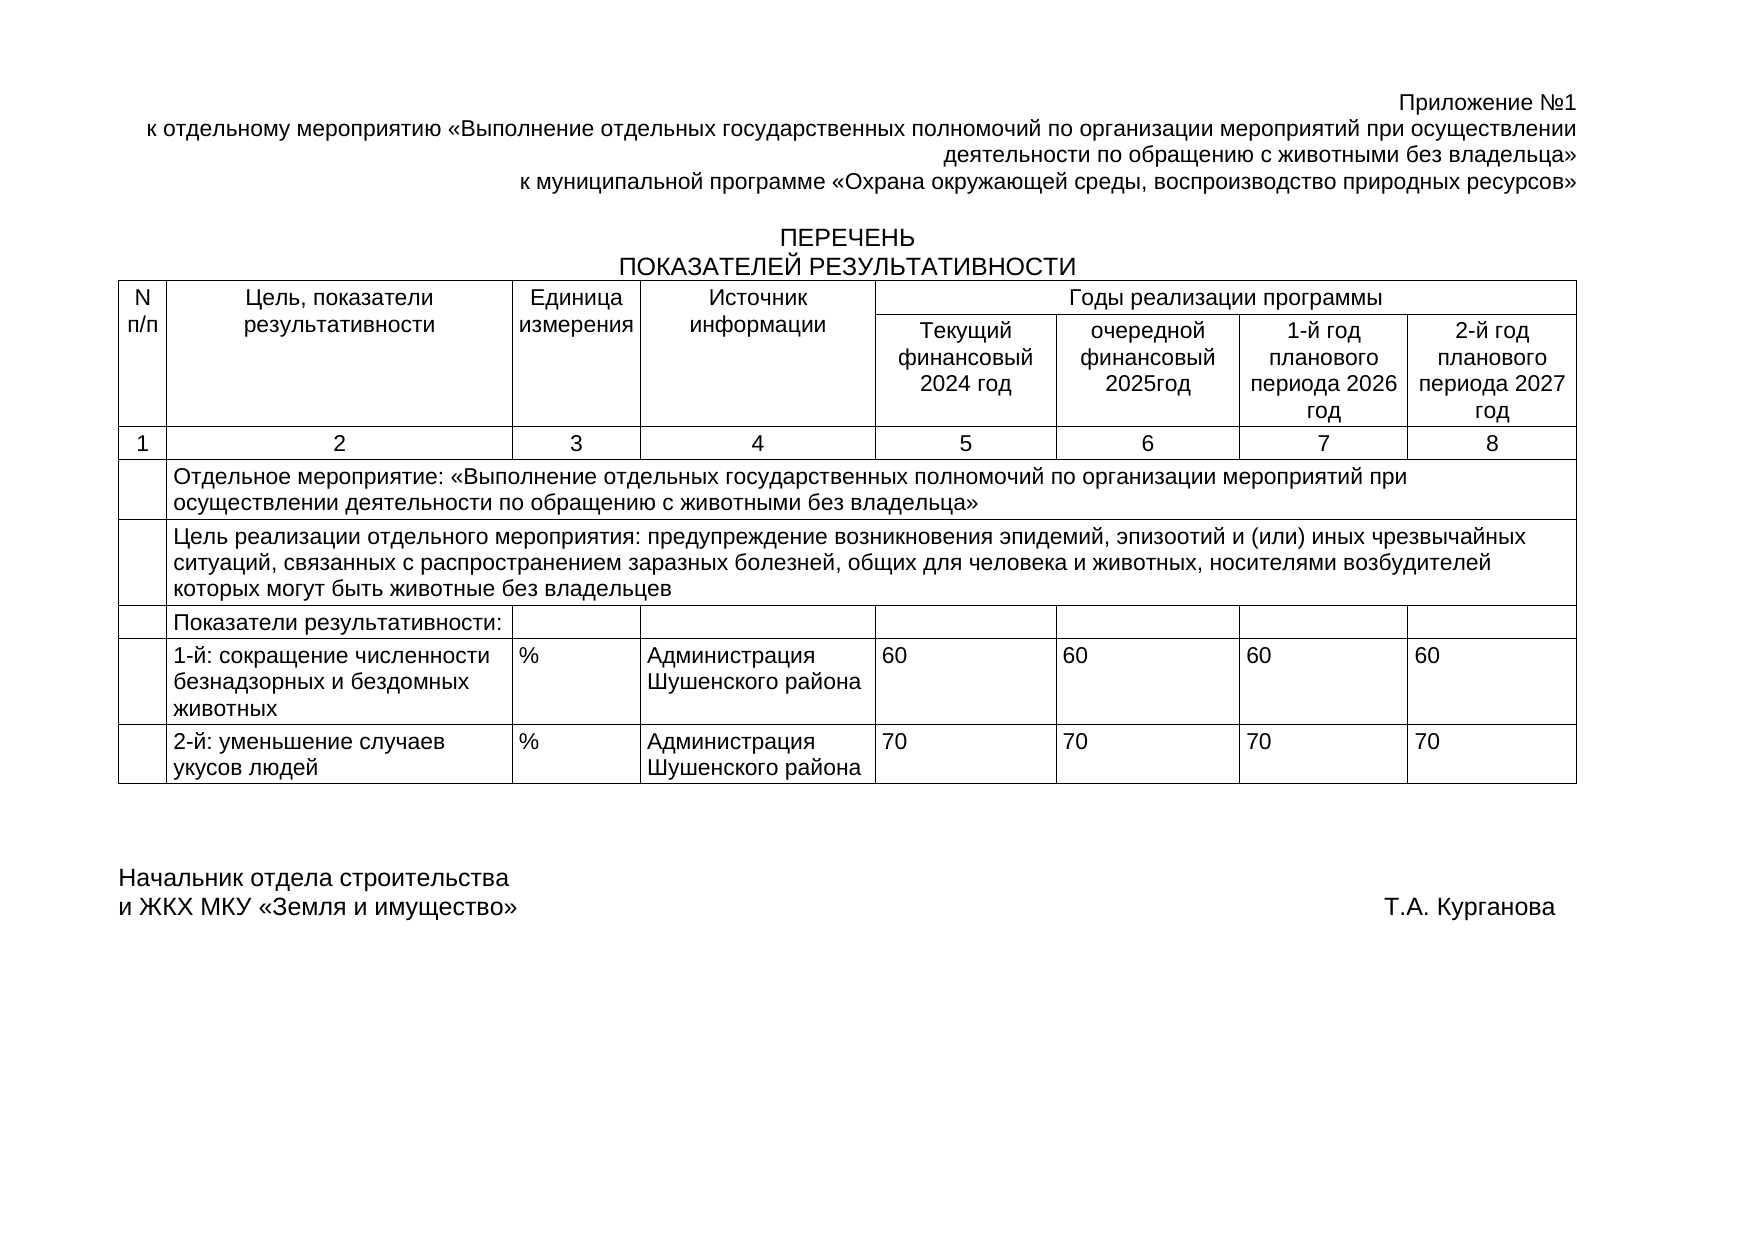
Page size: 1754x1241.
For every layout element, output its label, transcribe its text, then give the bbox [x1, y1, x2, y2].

table_cell 70 [1240, 725, 1407, 783]
table_cell 6 [1057, 427, 1239, 459]
table_cell [876, 606, 1056, 638]
table_cell Администрация Шушенского района [641, 639, 875, 724]
table_cell 1 [119, 427, 166, 459]
table_cell 7 [1240, 427, 1407, 459]
text Начальник отдела строительства [118, 863, 1577, 892]
table_cell 60 [1057, 639, 1239, 724]
table_cell 5 [876, 427, 1056, 459]
table_cell 2-й год планового периода 2027 год [1408, 315, 1576, 426]
text к муниципальной программе «Охрана окружающей среды, воспроизводство природных ресурсов» [118, 168, 1577, 194]
table_header N п/п [119, 281, 166, 426]
table_cell 4 [641, 427, 875, 459]
text и ЖКХ МКУ «Земля и имущество» Т.А. Курганова [118, 892, 1577, 921]
table_header Источник информации [641, 281, 875, 426]
table_cell 70 [1408, 725, 1576, 783]
table_cell 70 [876, 725, 1056, 783]
table_header Единица измерения [513, 281, 640, 426]
text ПЕРЕЧЕНЬ [118, 223, 1577, 252]
table_cell Текущий финансовый 2024 год [876, 315, 1056, 426]
table_cell 3 [513, 427, 640, 459]
text Приложение №1 [118, 89, 1577, 115]
table_header Цель, показатели результативности [167, 281, 512, 426]
table_cell Отдельное мероприятие: «Выполнение отдельных государственных полномочий по организации мероприятий при осуществлении деятельности по обращению с животными без владельца» [167, 460, 1576, 519]
table_cell 60 [1408, 639, 1576, 724]
table_cell 8 [1408, 427, 1576, 459]
table_cell 2 [167, 427, 512, 459]
table_cell % [513, 725, 640, 783]
table_cell 1-й: сокращение численности безнадзорных и бездомных животных [167, 639, 512, 724]
text ПОКАЗАТЕЛЕЙ РЕЗУЛЬТАТИВНОСТИ [118, 252, 1577, 280]
table_header Годы реализации программы [876, 281, 1576, 313]
table_cell [513, 606, 640, 638]
table_cell [119, 725, 166, 783]
table_cell % [513, 639, 640, 724]
table_cell [119, 606, 166, 638]
table_cell 60 [1240, 639, 1407, 724]
table_cell 60 [876, 639, 1056, 724]
table_cell Цель реализации отдельного мероприятия: предупреждение возникновения эпидемий, эпизоотий и (или) иных чрезвычайных ситуаций, связанных с распространением заразных болезней, общих для человека и животных, носителями возбудителей которых могут быть животные без владельцев [167, 520, 1576, 604]
table_cell [119, 520, 166, 604]
table_cell Показатели результативности: [167, 606, 512, 638]
table_cell [1408, 606, 1576, 638]
table_cell 2-й: уменьшение случаев укусов людей [167, 725, 512, 783]
table_cell [119, 639, 166, 724]
table_cell 1-й год планового периода 2026 год [1240, 315, 1407, 426]
table_cell [641, 606, 875, 638]
text к отдельному мероприятию «Выполнение отдельных государственных полномочий по организации мероприятий при осуществлении деятельности по обращению с животными без владельца» [118, 115, 1577, 168]
table_cell Администрация Шушенского района [641, 725, 875, 783]
table_cell [119, 460, 166, 519]
table_cell очередной финансовый 2025год [1057, 315, 1239, 426]
table_cell [1057, 606, 1239, 638]
table_cell 70 [1057, 725, 1239, 783]
table_cell [1240, 606, 1407, 638]
